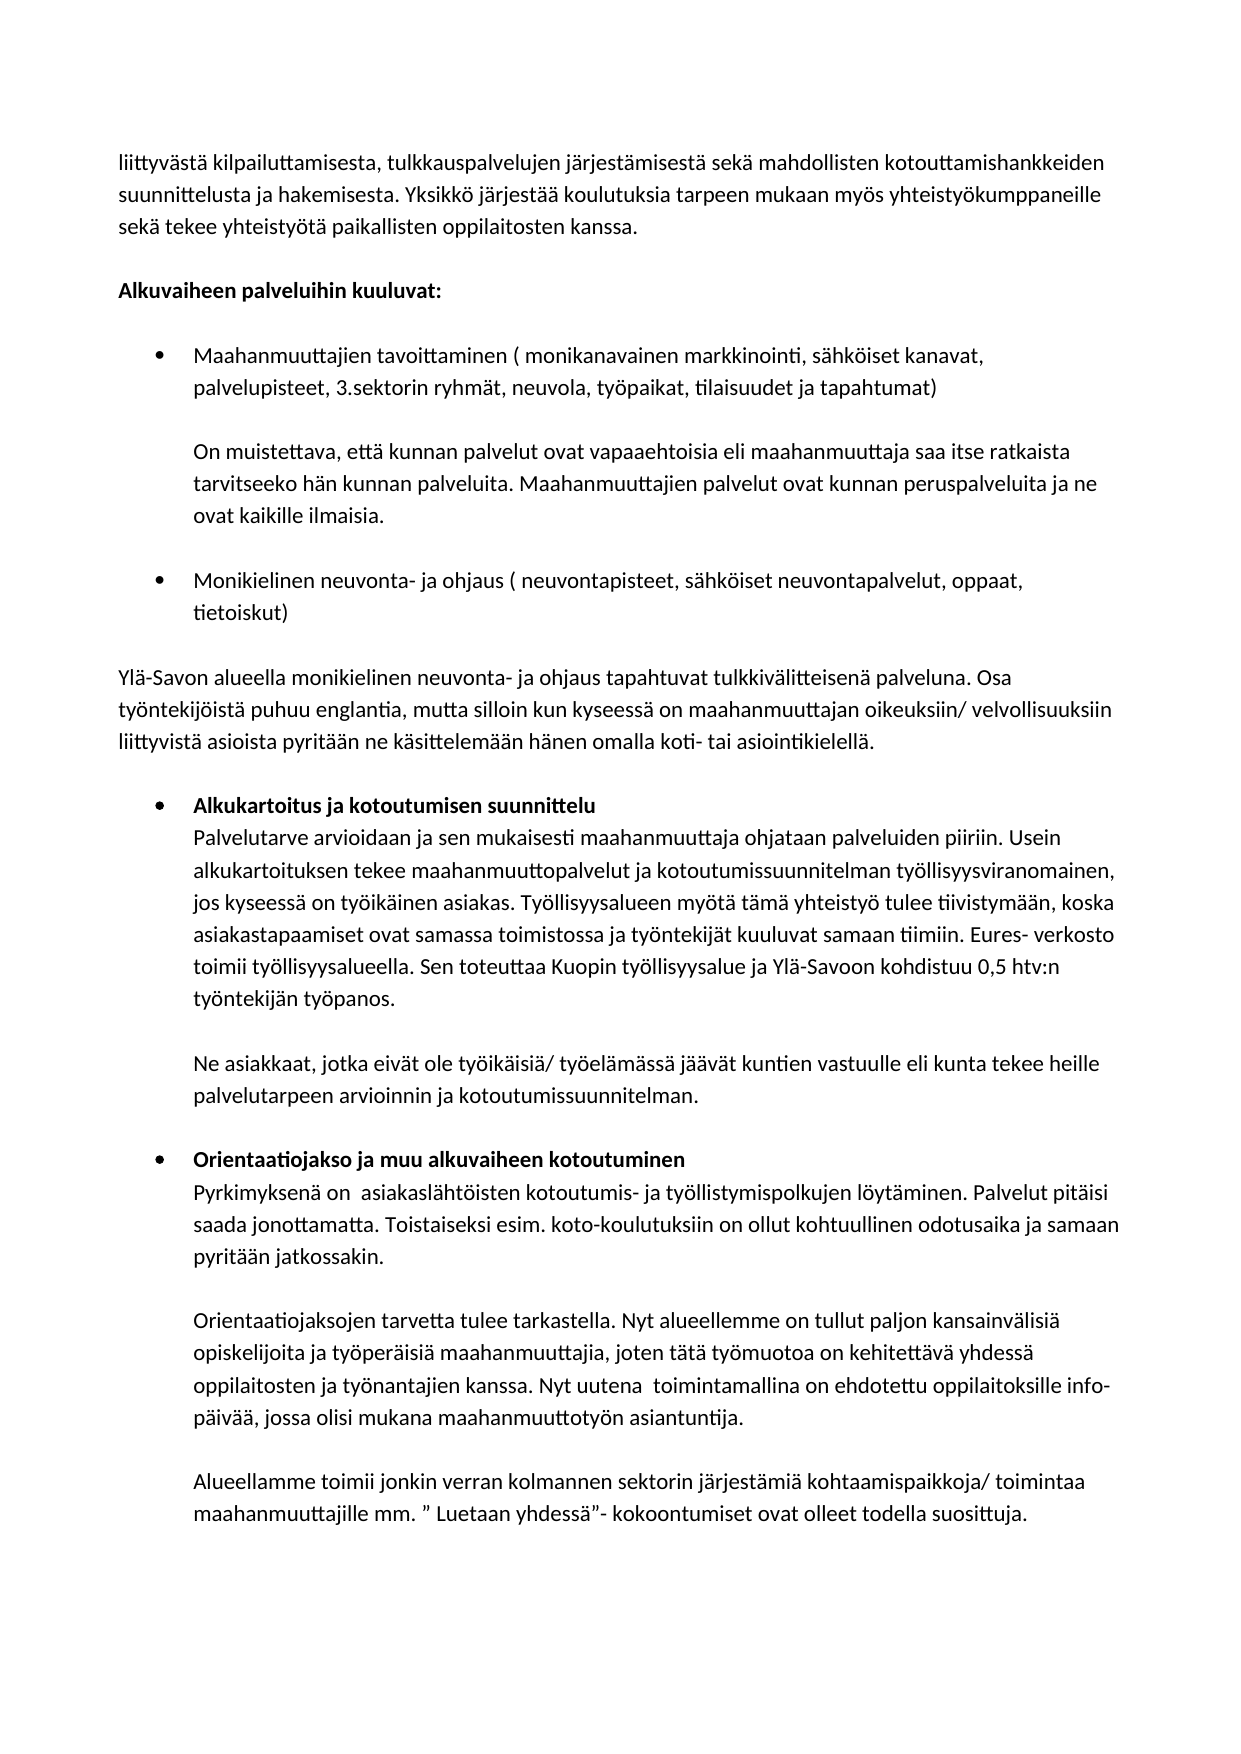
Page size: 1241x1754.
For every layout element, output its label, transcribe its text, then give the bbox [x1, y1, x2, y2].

list Maahanmuuttajien tavoittaminen ( monikanavainen markkinointi, sähköiset kanavat, palvelupisteet, 3.sektorin ryhmät, neuvola, työpaikat, tilaisuudet ja tapahtumat) [156, 341, 1122, 401]
list Pyrkimyksenä on asiakaslähtöisten kotoutumis- ja työllistymispolkujen löytäminen. Palvelut pitäisi saada jonottamatta. Toistaiseksi esim. koto-koulutuksiin on ollut kohtuullinen odotusaika ja samaan pyritään jatkossakin. [193, 1178, 1122, 1270]
list Alueellamme toimii jonkin verran kolmannen sektorin järjestämiä kohtaamispaikkoja/ toimintaa maahanmuuttajille mm. ” Luetaan yhdessä”- kokoontumiset ovat olleet todella suosittuja. [193, 1467, 1122, 1527]
text Alkuvaiheen palveluihin kuuluvat: [118, 276, 1122, 304]
list Orientaatiojakso ja muu alkuvaiheen kotoutuminen [156, 1145, 1122, 1173]
list Palvelutarve arvioidaan ja sen mukaisesti maahanmuuttaja ohjataan palveluiden piiriin. Usein alkukartoituksen tekee maahanmuuttopalvelut ja kotoutumissuunnitelman työllisyysviranomainen, jos kyseessä on työikäinen asiakas. Työllisyysalueen myötä tämä yhteistyö tulee tiivistymään, koska asiakastapaamiset ovat samassa toimistossa ja työntekijät kuuluvat samaan tiimiin. Eures- verkosto toimii työllisyysalueella. Sen toteuttaa Kuopin työllisyysalue ja Ylä-Savoon kohdistuu 0,5 htv:n työntekijän työpanos. [193, 823, 1122, 1012]
list Monikielinen neuvonta- ja ohjaus ( neuvontapisteet, sähköiset neuvontapalvelut, oppaat, tietoiskut) [156, 566, 1122, 626]
list Orientaatiojaksojen tarvetta tulee tarkastella. Nyt alueellemme on tullut paljon kansainvälisiä opiskelijoita ja työperäisiä maahanmuuttajia, joten tätä työmuotoa on kehitettävä yhdessä oppilaitosten ja työnantajien kanssa. Nyt uutena toimintamallina on ehdotettu oppilaitoksille info- päivää, jossa olisi mukana maahanmuuttotyön asiantuntija. [193, 1306, 1122, 1431]
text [118, 148, 1122, 240]
list Ne asiakkaat, jotka eivät ole työikäisiä/ työelämässä jäävät kuntien vastuulle eli kunta tekee heille palvelutarpeen arvioinnin ja kotoutumissuunnitelman. [193, 1049, 1122, 1109]
text Ylä-Savon alueella monikielinen neuvonta- ja ohjaus tapahtuvat tulkkivälitteisenä palveluna. Osa työntekijöistä puhuu englantia, mutta silloin kun kyseessä on maahanmuuttajan oikeuksiin/ velvollisuuksiin liittyvistä asioista pyritään ne käsittelemään hänen omalla koti- tai asiointikielellä. [118, 663, 1122, 755]
list Alkukartoitus ja kotoutumisen suunnittelu [156, 791, 1122, 819]
list On muistettava, että kunnan palvelut ovat vapaaehtoisia eli maahanmuuttaja saa itse ratkaista tarvitseeko hän kunnan palveluita. Maahanmuuttajien palvelut ovat kunnan peruspalveluita ja ne ovat kaikille ilmaisia. [193, 437, 1122, 530]
